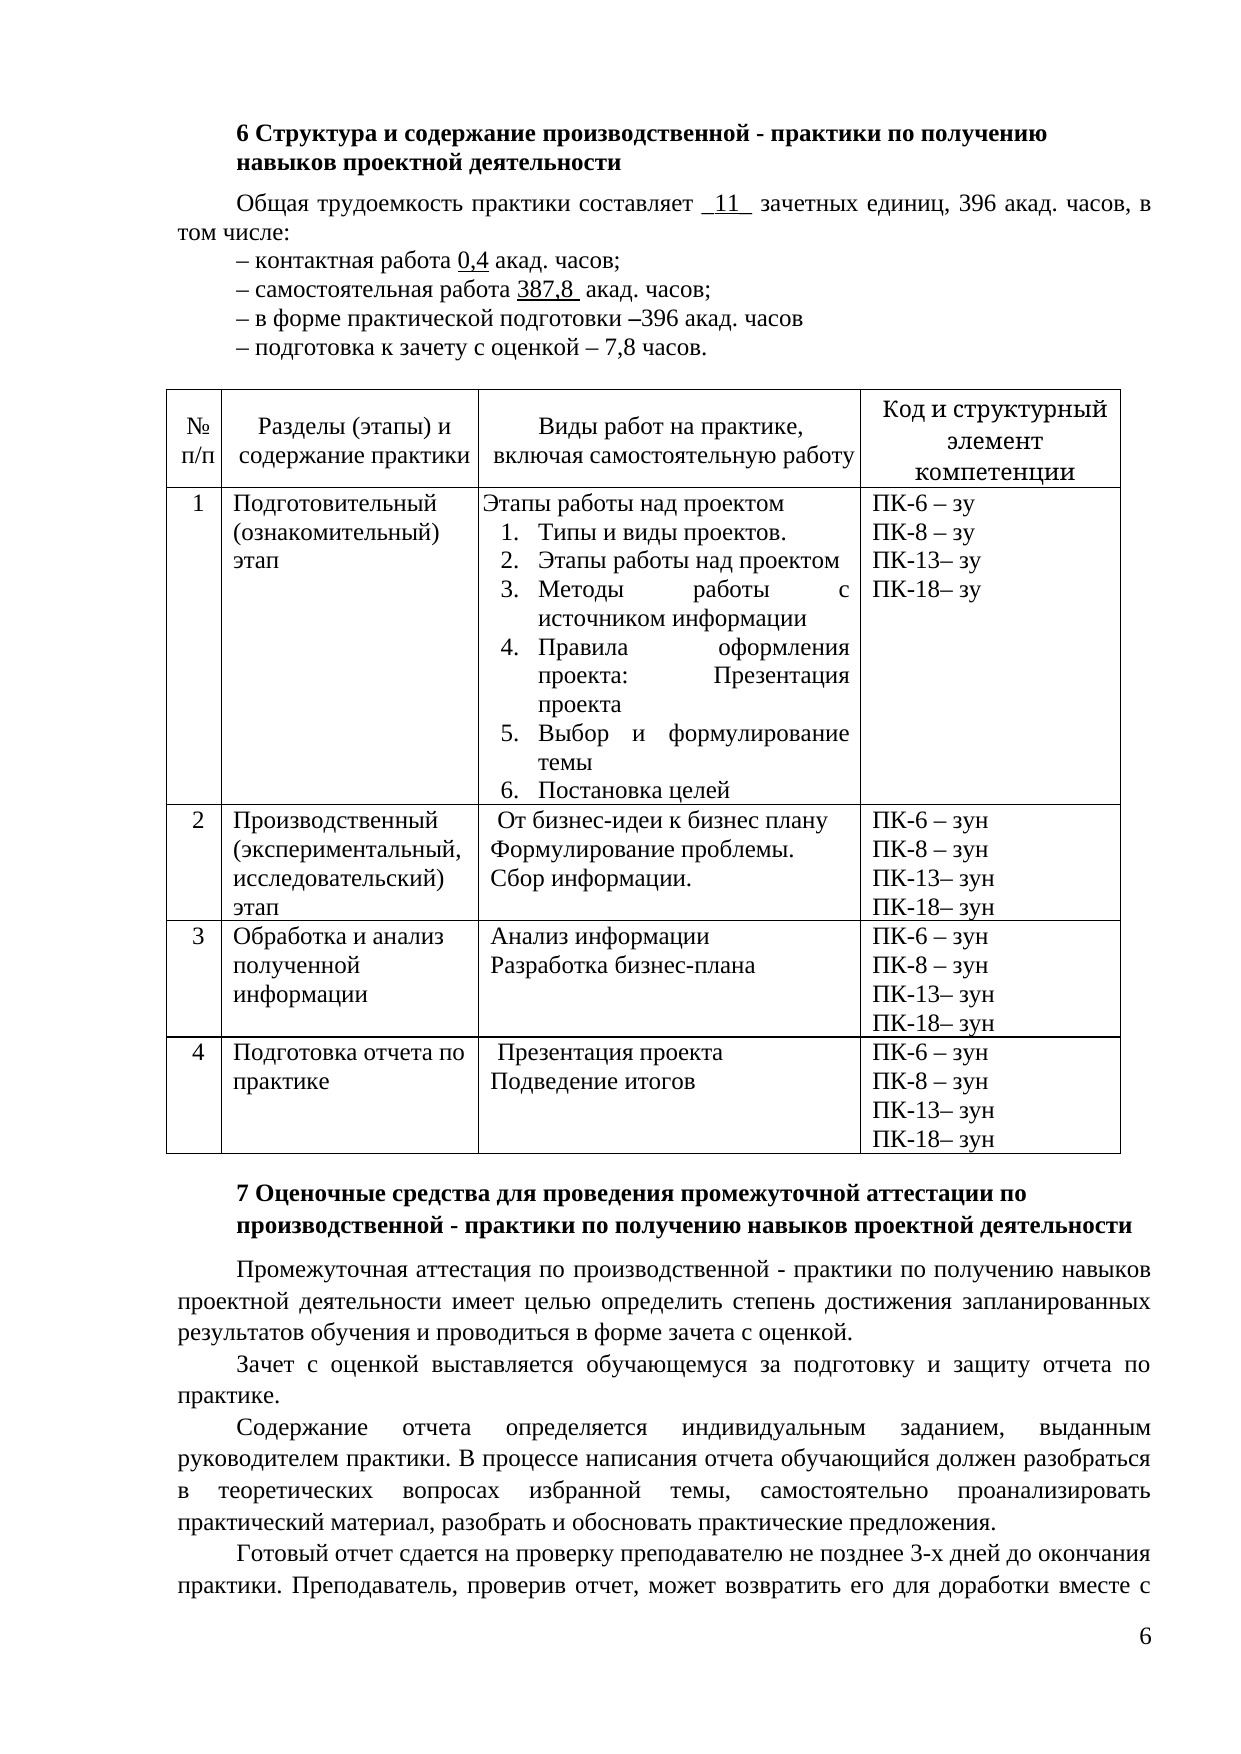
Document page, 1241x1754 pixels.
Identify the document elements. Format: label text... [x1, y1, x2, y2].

table_header Разделы (этапы) и содержание практики [222, 390, 478, 487]
table_cell Этапы работы над проектом Типы и виды проектов. Этапы работы над проектом Методы работы с источником информации Правила оформления проекта: Презентация проекта Выбор и формулирование темы Постановка целей [479, 488, 860, 804]
table_header № п/п [167, 390, 221, 487]
table_cell ПК-6 – зу ПК-8 – зу ПК-13– зу ПК-18– зу [861, 488, 1120, 804]
text Промежуточная аттестация по производственной - практики по получению навыков проектной деятельности имеет целью определить степень достижения запланированных результатов обучения и проводиться в форме зачета с оценкой. [177, 1254, 1152, 1346]
table_cell Презентация проекта Подведение итогов [479, 1038, 860, 1152]
table_cell От бизнес-идеи к бизнес плану Формулирование проблемы. Сбор информации. [479, 805, 860, 920]
text – подготовка к зачету с оценкой – 7,8 часов. [177, 332, 1152, 361]
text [177, 1538, 1152, 1598]
table_cell Подготовительный (ознакомительный) этап [222, 488, 478, 804]
text Зачет с оценкой выставляется обучающемуся за подготовку и защиту отчета по практике. [177, 1349, 1152, 1409]
table_cell 2 [167, 805, 221, 920]
text – в форме практической подготовки –396 акад. часов [177, 303, 1152, 332]
table_cell Анализ информации Разработка бизнес-плана [479, 921, 860, 1036]
text – самостоятельная работа 387,8 акад. часов; [177, 274, 1152, 303]
table_cell Подготовка отчета по практике [222, 1038, 478, 1152]
table_cell ПК-6 – зун ПК-8 – зун ПК-13– зун ПК-18– зун [861, 921, 1120, 1036]
table_cell 4 [167, 1038, 221, 1152]
table_header Код и структурный элемент компетенции [861, 390, 1120, 487]
text Содержание отчета определяется индивидуальным заданием, выданным руководителем практики. В процессе написания отчета обучающийся должен разобраться в теоретических вопросах избранной темы, самостоятельно проанализировать практический материал, разобрать и обосновать практические предложения. [177, 1412, 1152, 1535]
table_cell 3 [167, 921, 221, 1036]
text – контактная работа 0,4 акад. часов; [177, 246, 1152, 274]
table_cell ПК-6 – зун ПК-8 – зун ПК-13– зун ПК-18– зун [861, 1038, 1120, 1152]
subtitle 7 Оценочные средства для проведения промежуточной аттестации по производственной - практики по получению навыков проектной деятельности [236, 1178, 1152, 1239]
subtitle 6 Структура и содержание производственной - практики по получению навыков проектной деятельности [236, 118, 1152, 176]
text Общая трудоемкость практики составляет _11_ зачетных единиц, 396 акад. часов, в том числе: [177, 188, 1152, 246]
table_cell Производственный (экспериментальный, исследовательский) этап [222, 805, 478, 920]
table_cell 1 [167, 488, 221, 804]
table_cell ПК-6 – зун ПК-8 – зун ПК-13– зун ПК-18– зун [861, 805, 1120, 920]
table_header Виды работ на практике, включая самостоятельную работу [479, 390, 860, 487]
table_cell Обработка и анализ полученной информации [222, 921, 478, 1036]
